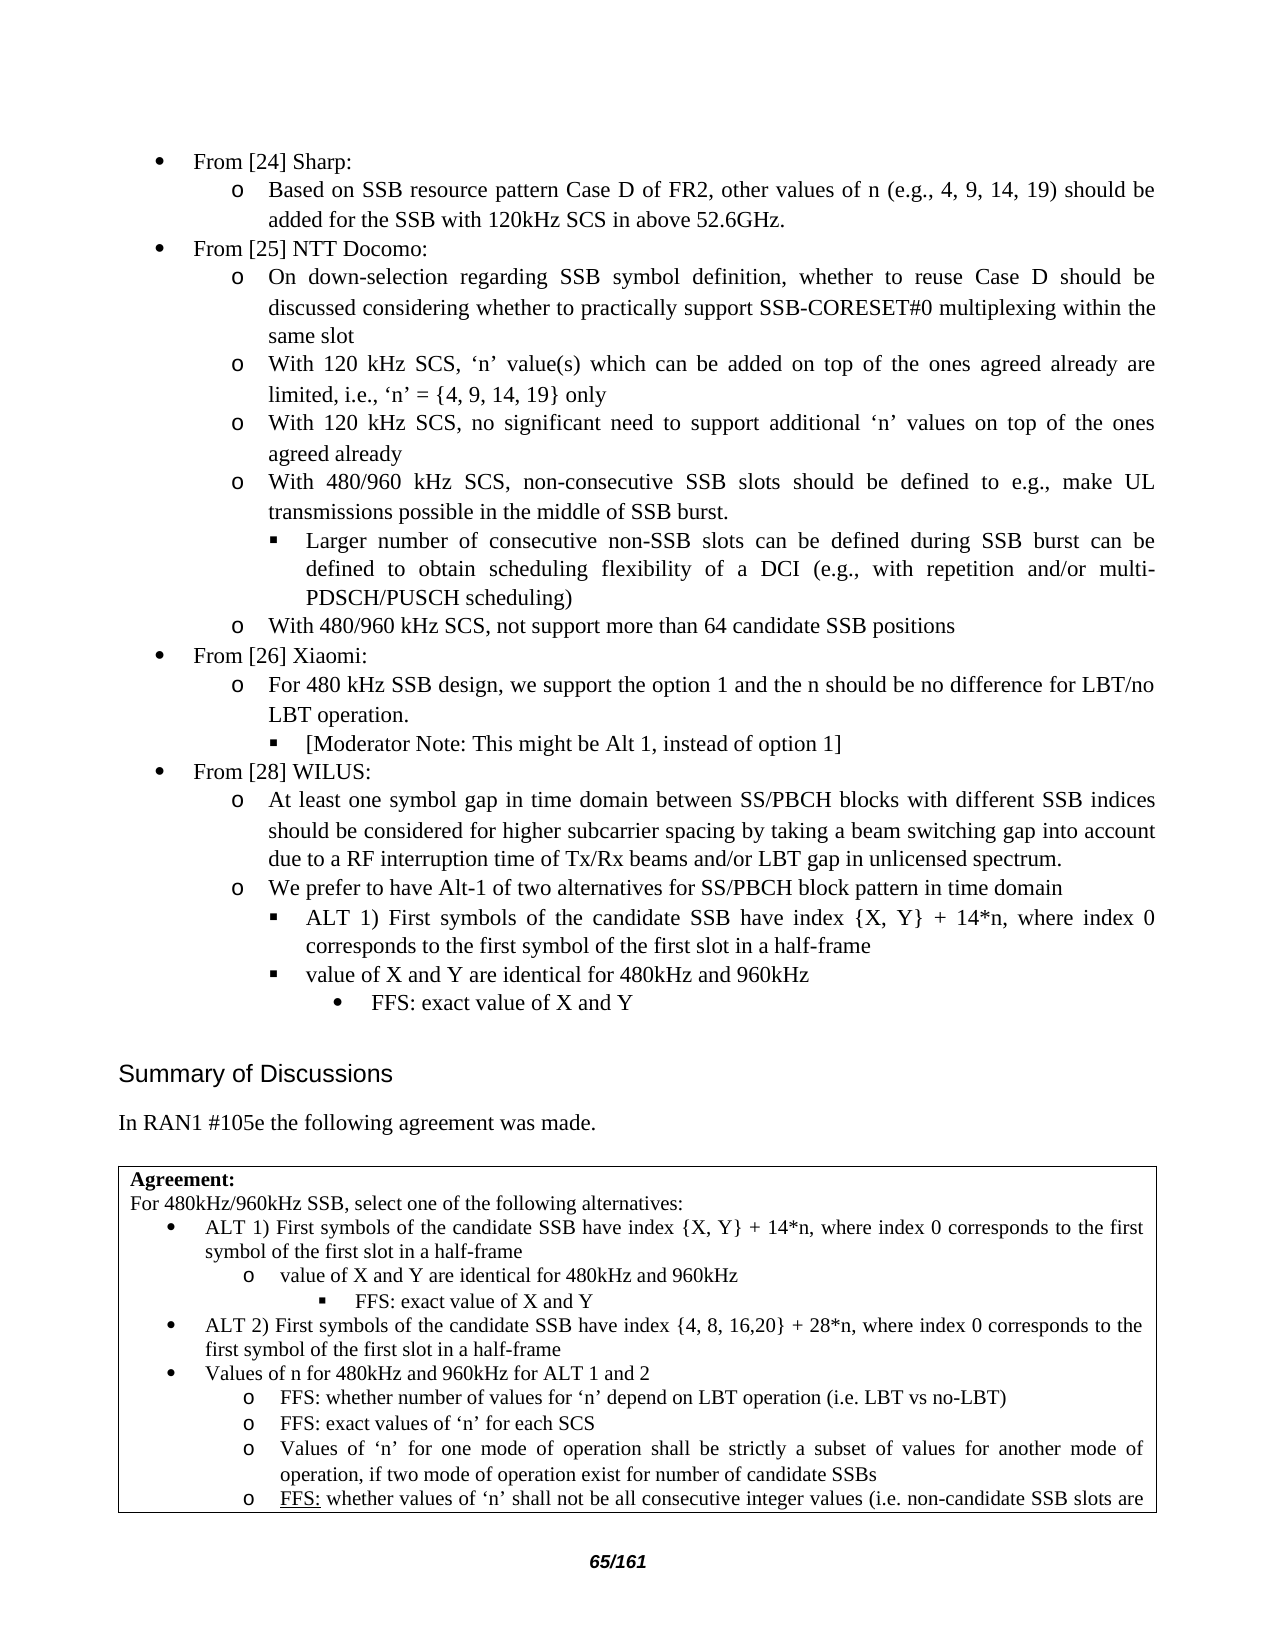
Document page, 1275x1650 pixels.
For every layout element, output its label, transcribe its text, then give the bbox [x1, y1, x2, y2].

list From [26] Xiaomi: [156, 642, 1157, 669]
subtitle Summary of Discussions [118, 1059, 1157, 1088]
list Larger number of consecutive non-SSB slots can be defined during SSB burst can be defined to obtain scheduling flexibility of a DCI (e.g., with repetition and/or multi-PDSCH/PUSCH scheduling) [268, 527, 1157, 610]
list We prefer to have Alt-1 of two alternatives for SS/PBCH block pattern in time domain [231, 874, 1157, 902]
list ALT 1) First symbols of the candidate SSB have index {X, Y} + 14*n, where index 0 corresponds to the first symbol of the first slot in a half-frame [268, 904, 1157, 959]
list [Moderator Note: This might be Alt 1, instead of option 1] [268, 730, 1157, 756]
list From [24] Sharp: [156, 148, 1157, 174]
list On down-selection regarding SSB symbol definition, whether to reuse Case D should be discussed considering whether to practically support SSB-CORESET#0 multiplexing within the same slot [231, 263, 1157, 348]
list From [28] WILUS: [156, 758, 1157, 784]
list At least one symbol gap in time domain between SS/PBCH blocks with different SSB indices should be considered for higher subcarrier spacing by taking a beam switching gap into account due to a RF interruption time of Tx/Rx beams and/or LBT gap in unlicensed spectrum. [231, 787, 1157, 872]
list From [25] NTT Docomo: [156, 235, 1157, 261]
list With 480/960 kHz SCS, not support more than 64 candidate SSB positions [231, 612, 1157, 640]
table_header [119, 1167, 1156, 1512]
list With 120 kHz SCS, no significant need to support additional ‘n’ values on top of the ones agreed already [231, 409, 1157, 466]
list With 480/960 kHz SCS, non-consecutive SSB slots should be defined to e.g., make UL transmissions possible in the middle of SSB burst. [231, 468, 1157, 525]
list FFS: exact value of X and Y [334, 989, 1157, 1016]
list value of X and Y are identical for 480kHz and 960kHz [268, 961, 1157, 987]
list For 480 kHz SSB design, we support the option 1 and the n should be no difference for LBT/no LBT operation. [231, 671, 1157, 728]
text In RAN1 #105e the following agreement was made. [118, 1109, 1157, 1135]
list Based on SSB resource pattern Case D of FR2, other values of n (e.g., 4, 9, 14, 19) should be added for the SSB with 120kHz SCS in above 52.6GHz. [231, 176, 1157, 233]
list With 120 kHz SCS, ‘n’ value(s) which can be added on top of the ones agreed already are limited, i.e., ‘n’ = {4, 9, 14, 19} only [231, 351, 1157, 407]
